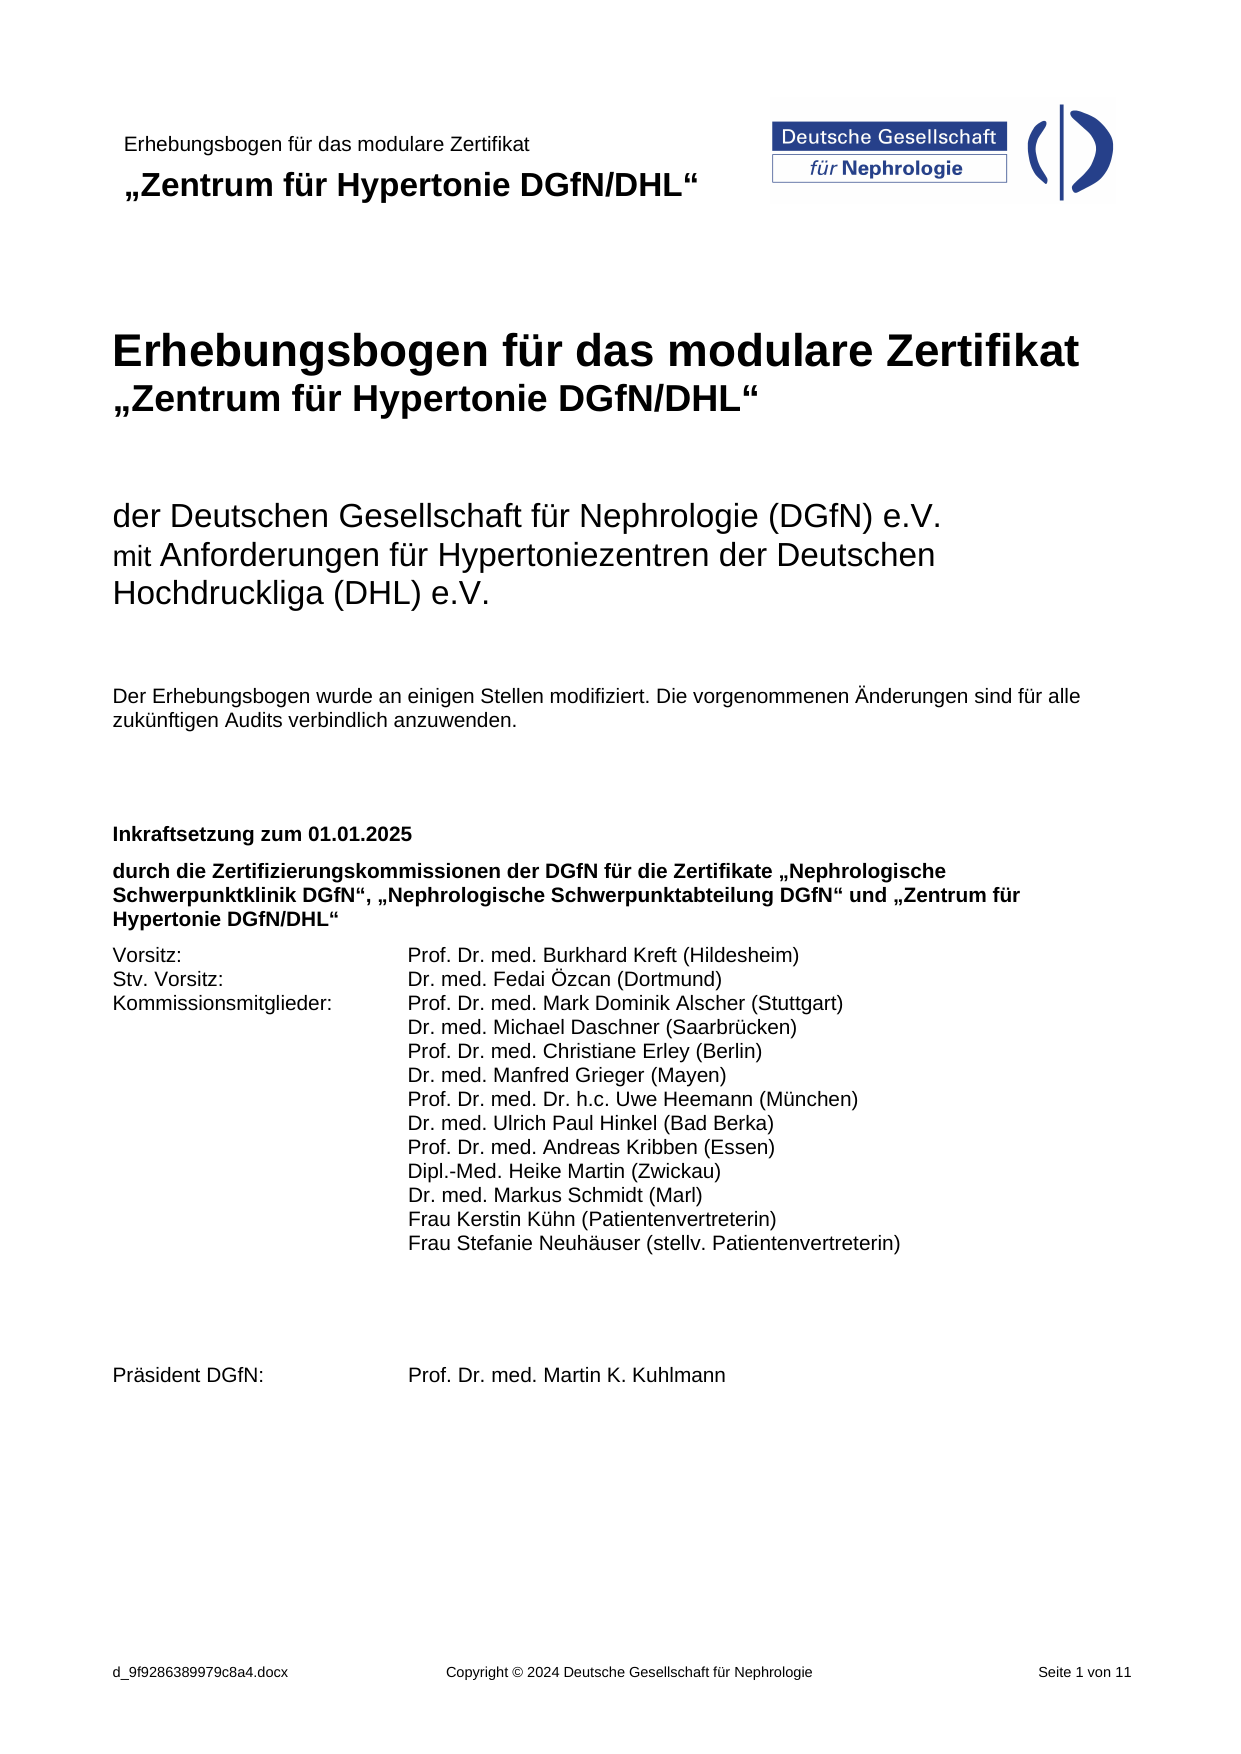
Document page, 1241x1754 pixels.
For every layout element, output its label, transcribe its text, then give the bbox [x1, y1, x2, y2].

text Stv. Vorsitz: Dr. med. Fedai Özcan (Dortmund) [112, 967, 1128, 991]
picture [770, 97, 1117, 204]
text Erhebungsbogen für das modulare Zertifikat [112, 324, 1128, 376]
text Vorsitz: Prof. Dr. med. Burkhard Kreft (Hildesheim) [112, 943, 1128, 967]
text Frau Stefanie Neuhäuser (stellv. Patientenvertreterin) [408, 1230, 1128, 1254]
text „Zentrum für Hypertonie DGfN/DHL“ [112, 376, 1128, 419]
text Dr. med. Michael Daschner (Saarbrücken) [334, 1015, 1128, 1039]
text Prof. Dr. med. Christiane Erley (Berlin) [334, 1039, 1128, 1063]
text der Deutschen Gesellschaft für Nephrologie (DGfN) e.V. mit Anforderungen für Hypertoniezentren der Deutschen Hochdruckliga (DHL) e.V. [112, 496, 1128, 612]
text durch die Zertifizierungskommissionen der DGfN für die Zertifikate „Nephrologische Schwerpunktklinik DGfN“, „Nephrologische Schwerpunktabteilung DGfN“ und „Zentrum für Hypertonie DGfN/DHL“ [112, 858, 1128, 930]
text Präsident DGfN: Prof. Dr. med. Martin K. Kuhlmann [112, 1363, 1128, 1387]
text Der Erhebungsbogen wurde an einigen Stellen modifiziert. Die vorgenommenen Änderungen sind für alle zukünftigen Audits verbindlich anzuwenden. [112, 683, 1128, 731]
text Dr. med. Manfred Grieger (Mayen) [334, 1063, 1128, 1087]
text Dr. med. Ulrich Paul Hinkel (Bad Berka) [334, 1111, 1128, 1134]
text Prof. Dr. med. Andreas Kribben (Essen) [334, 1134, 1128, 1158]
text Kommissionsmitglieder: Prof. Dr. med. Mark Dominik Alscher (Stuttgart) [112, 991, 1128, 1015]
text Prof. Dr. med. Dr. h.c. Uwe Heemann (München) [334, 1087, 1128, 1111]
text Dr. med. Markus Schmidt (Marl) [408, 1182, 1128, 1206]
text Inkraftsetzung zum 01.01.2025 [112, 822, 1128, 846]
text Frau Kerstin Kühn (Patientenvertreterin) [408, 1206, 1128, 1230]
text Dipl.-Med. Heike Martin (Zwickau) [334, 1158, 1128, 1182]
